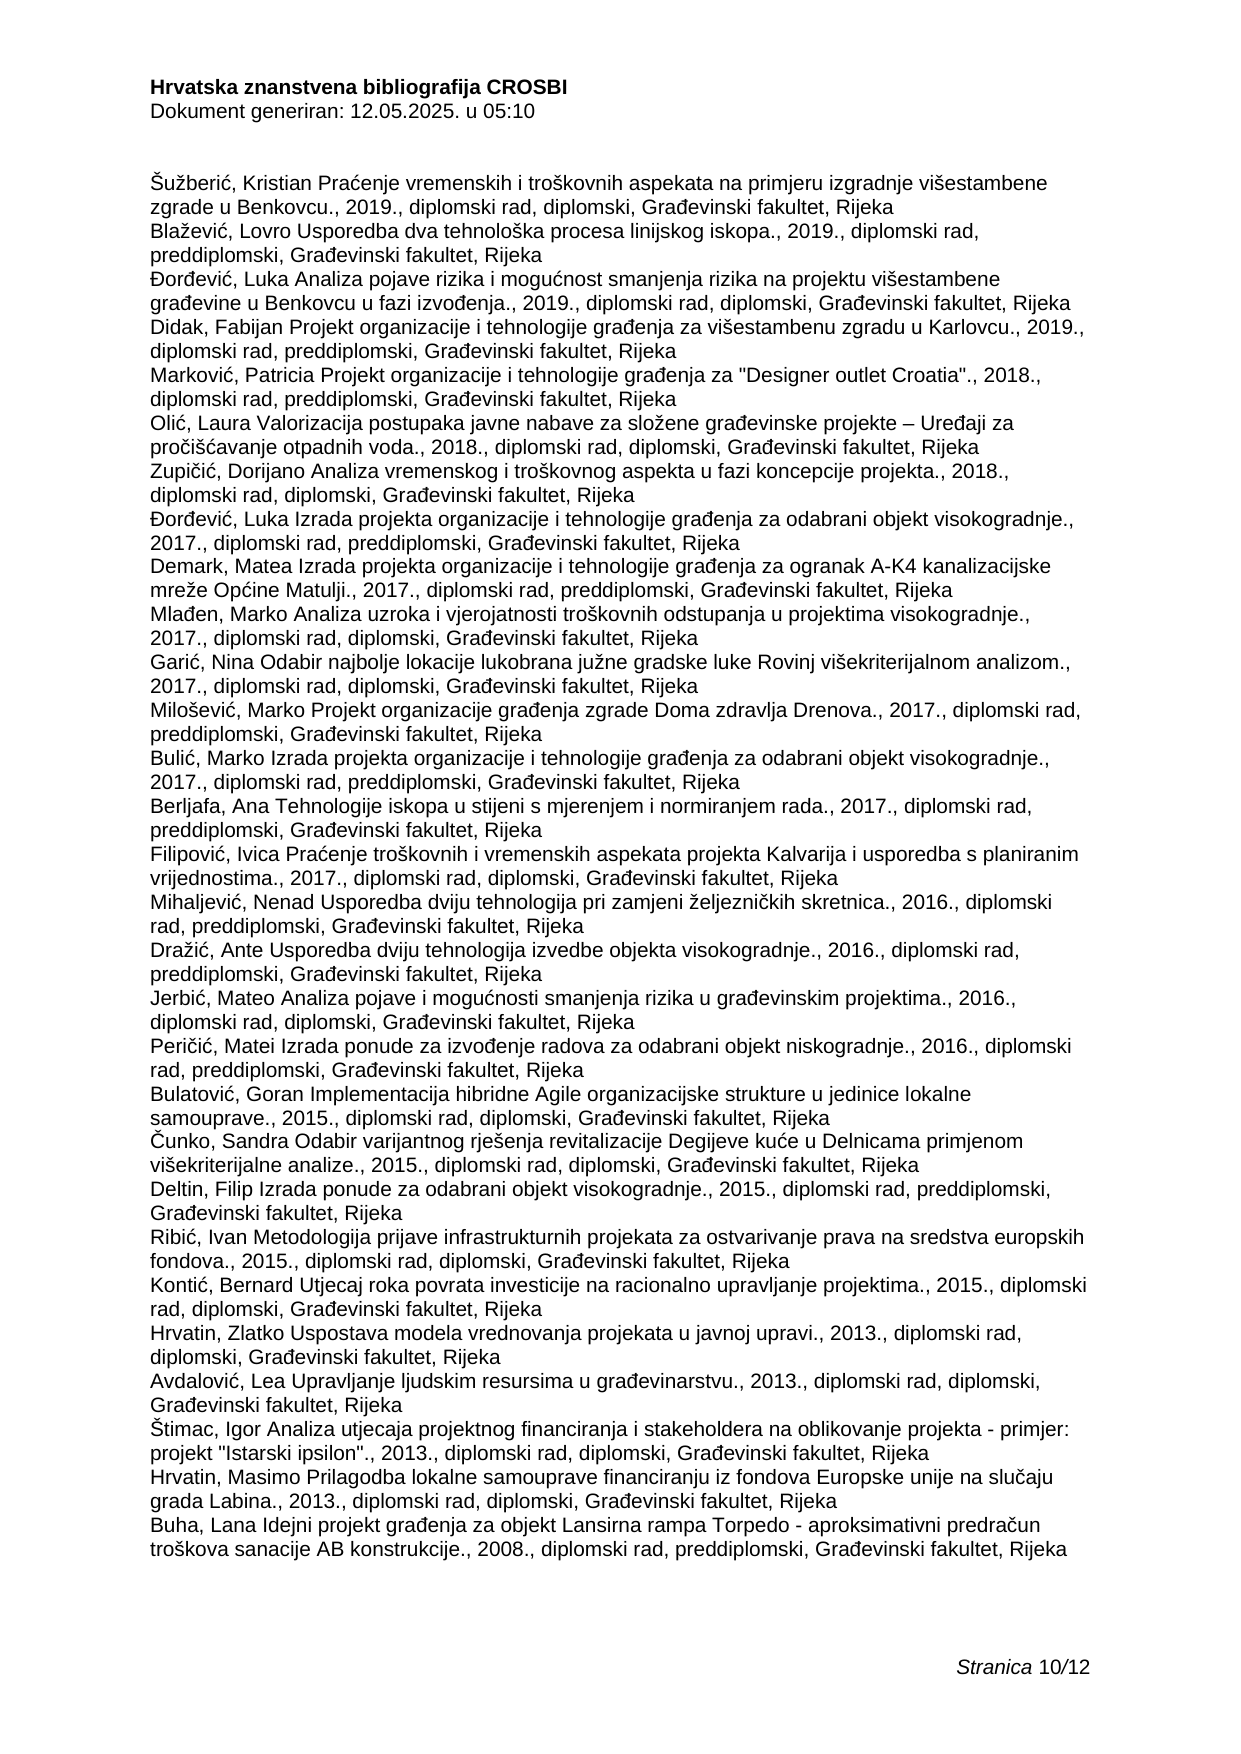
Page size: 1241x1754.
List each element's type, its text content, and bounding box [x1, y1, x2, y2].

text Garić, Nina [150, 650, 1090, 698]
text Milošević, Marko [150, 698, 1090, 746]
text Peričić, Matei [150, 1033, 1090, 1081]
text Marković, Patricia [150, 363, 1090, 411]
text Filipović, Ivica [150, 842, 1090, 890]
text Blažević, Lovro [150, 219, 1090, 267]
text Mlađen, Marko [150, 602, 1090, 650]
text Hrvatin, Zlatko [150, 1321, 1090, 1369]
text Kontić, Bernard [150, 1273, 1090, 1321]
text Čunko, Sandra [150, 1129, 1090, 1177]
text Ribić, Ivan [150, 1225, 1090, 1273]
text Buha, Lana [150, 1513, 1090, 1561]
text Đorđević, Luka [150, 506, 1090, 554]
text Hrvatin, Masimo [150, 1465, 1090, 1513]
text Mihaljević, Nenad [150, 890, 1090, 938]
text Šužberić, Kristian [150, 171, 1090, 219]
text Dražić, Ante [150, 938, 1090, 986]
text Berljafa, Ana [150, 794, 1090, 842]
text Bulatović, Goran [150, 1081, 1090, 1129]
text Deltin, Filip [150, 1177, 1090, 1225]
text Zupičić, Dorijano [150, 458, 1090, 506]
text Štimac, Igor [150, 1417, 1090, 1465]
text Didak, Fabijan [150, 315, 1090, 363]
text Olić, Laura [150, 411, 1090, 458]
text Jerbić, Mateo [150, 986, 1090, 1033]
text Avdalović, Lea [150, 1369, 1090, 1417]
text Bulić, Marko [150, 746, 1090, 794]
text Đorđević, Luka [150, 267, 1090, 315]
text Demark, Matea [150, 554, 1090, 602]
